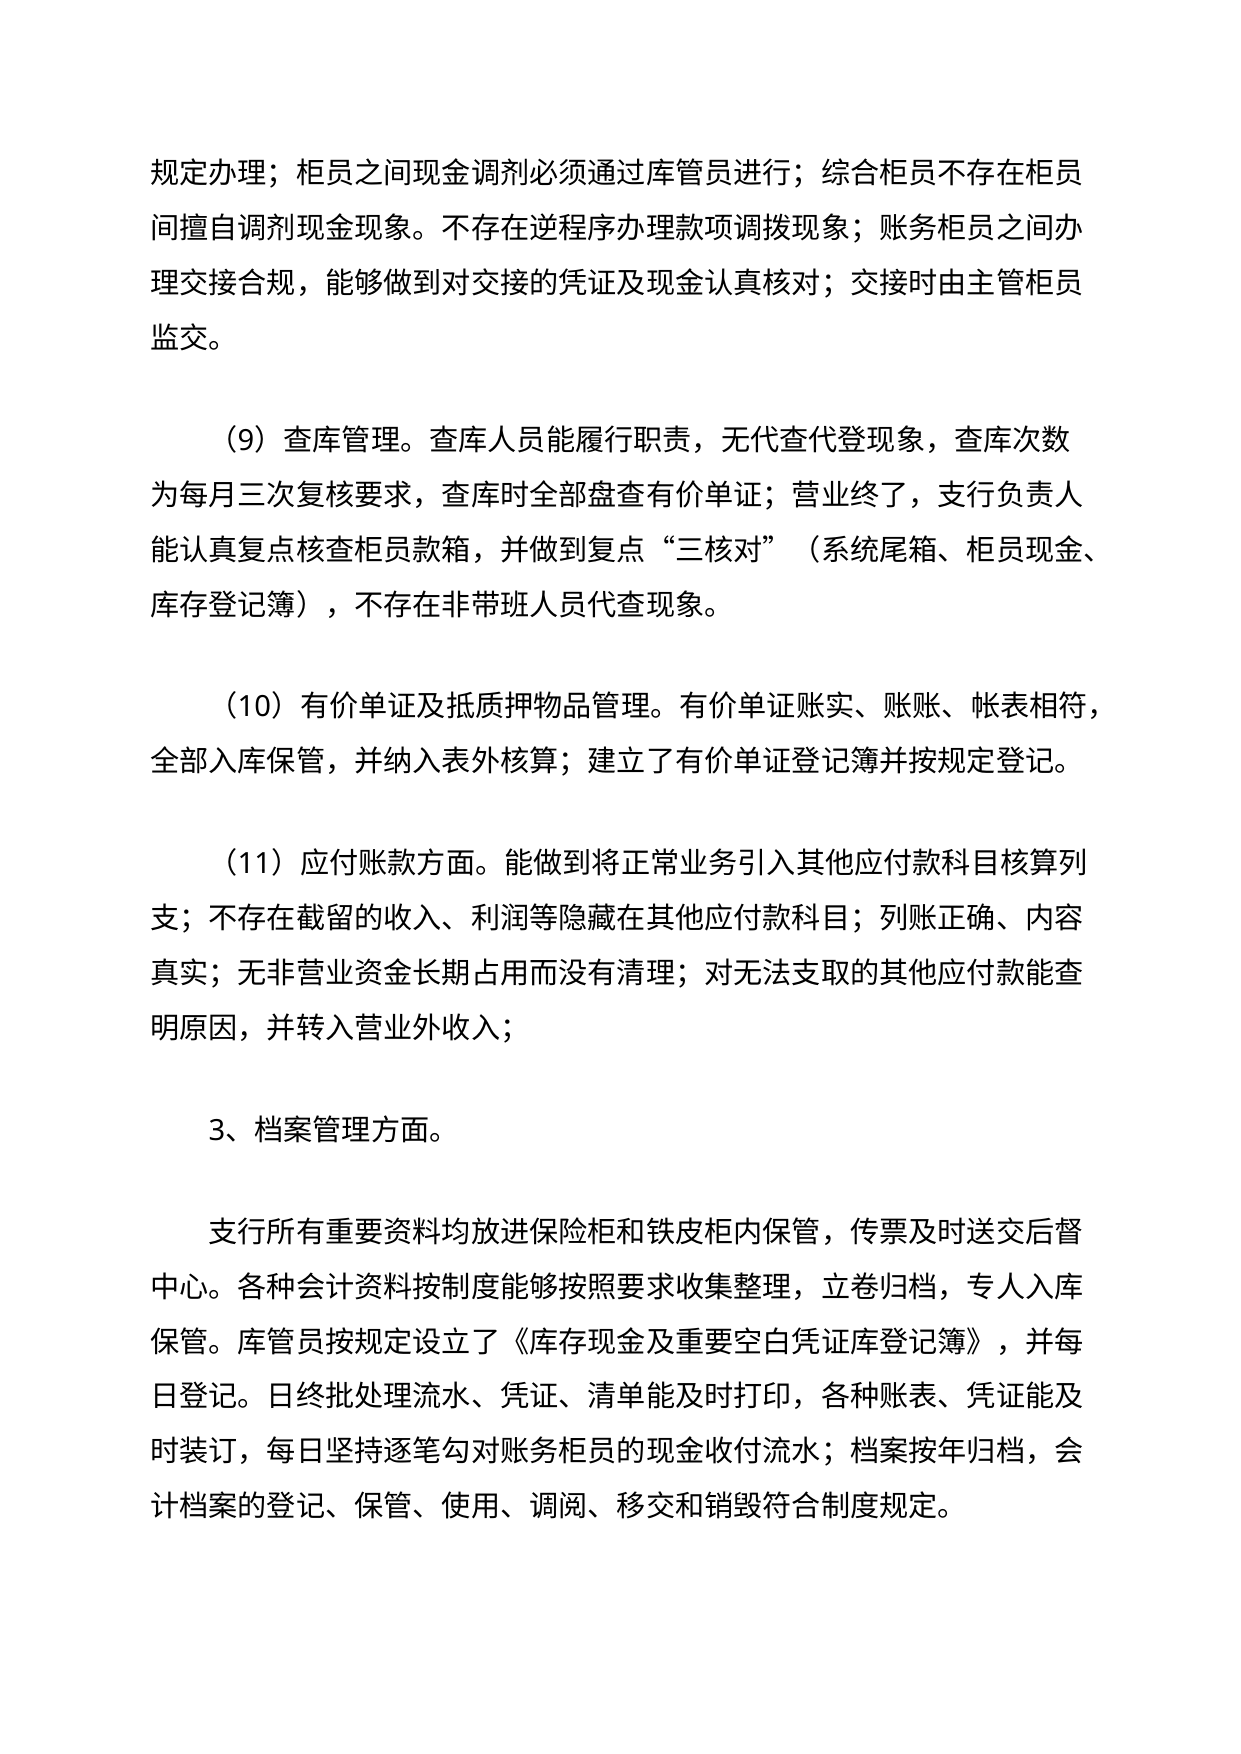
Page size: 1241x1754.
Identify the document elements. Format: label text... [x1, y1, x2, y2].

text （11）应付账款方面。能做到将正常业务引入其他应付款科目核算列支；不存在截留的收入、利润等隐藏在其他应付款科目；列账正确、内容真实；无非营业资金长期占用而没有清理；对无法支取的其他应付款能查明原因，并转入营业外收入； [150, 840, 1090, 1047]
text 支行所有重要资料均放进保险柜和铁皮柜内保管，传票及时送交后督中心。各种会计资料按制度能够按照要求收集整理，立卷归档，专人入库保管。库管员按规定设立了《库存现金及重要空白凭证库登记簿》，并每日登记。日终批处理流水、凭证、清单能及时打印，各种账表、凭证能及时装订，每日坚持逐笔勾对账务柜员的现金收付流水；档案按年归档，会计档案的登记、保管、使用、调阅、移交和销毁符合制度规定。 [150, 1208, 1090, 1525]
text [150, 150, 1090, 357]
text 3、档案管理方面。 [150, 1106, 1090, 1149]
text （9）查库管理。查库人员能履行职责，无代查代登现象，查库次数为每月三次复核要求，查库时全部盘查有价单证；营业终了，支行负责人能认真复点核查柜员款箱，并做到复点“三核对”（系统尾箱、柜员现金、库存登记簿），不存在非带班人员代查现象。 [150, 416, 1090, 623]
text （10）有价单证及抵质押物品管理。有价单证账实、账账、帐表相符，全部入库保管，并纳入表外核算；建立了有价单证登记簿并按规定登记。 [150, 683, 1090, 780]
